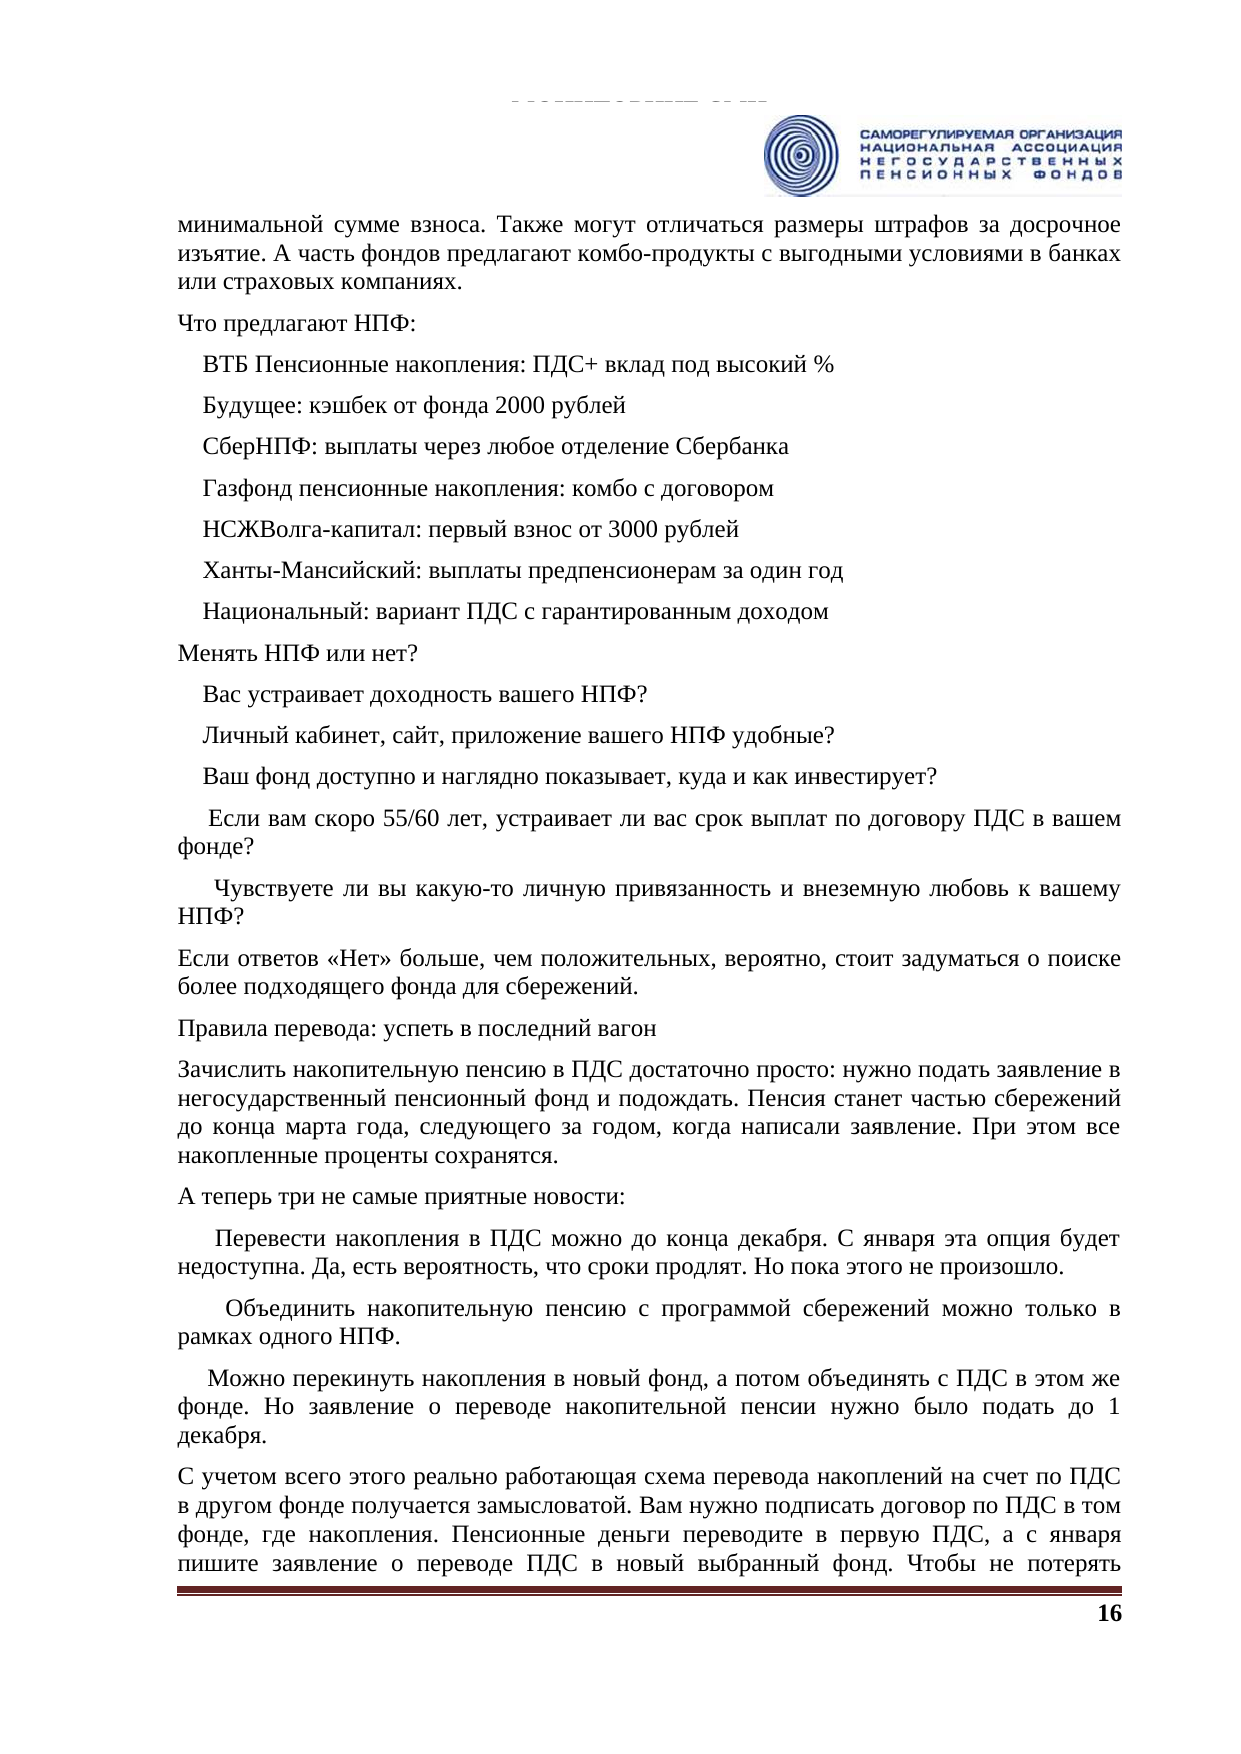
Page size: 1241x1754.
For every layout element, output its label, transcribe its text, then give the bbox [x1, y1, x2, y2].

text Газфонд пенсионные накопления: комбо с договором [177, 473, 1122, 501]
text Ханты-Мансийский: выплаты предпенсионерам за один год [177, 555, 1122, 584]
text А теперь три не самые приятные новости: [177, 1181, 1122, 1210]
text ВТБ Пенсионные накопления: ПДС+ вклад под высокий % [177, 349, 1122, 378]
text Если вам скоро 55/60 лет, устраивает ли вас срок выплат по договору ПДС в вашем фонде? [177, 803, 1122, 860]
text Будущее: кэшбек от фонда 2000 рублей [177, 390, 1122, 419]
text Менять НПФ или нет? [177, 638, 1122, 666]
picture [764, 115, 1122, 197]
text Что предлагают НПФ: [177, 308, 1122, 336]
text Ваш фонд доступно и наглядно показывает, куда и как инвестирует? [177, 761, 1122, 790]
text Личный кабинет, сайт, приложение вашего НПФ удобные? [177, 720, 1122, 749]
text Национальный: вариант ПДС с гарантированным доходом [177, 596, 1122, 625]
text Правила перевода: успеть в последний вагон [177, 1013, 1122, 1041]
text Можно перекинуть накопления в новый фонд, а потом объединять с ПДС в этом же фонде. Но заявление о переводе накопительной пенсии нужно было подать до 1 декабря. [177, 1363, 1122, 1449]
text Объединить накопительную пенсию с программой сбережений можно только в рамках одного НПФ. [177, 1293, 1122, 1350]
text Если ответов «Нет» больше, чем положительных, вероятно, стоит задуматься о поиске более подходящего фонда для сбережений. [177, 943, 1122, 1000]
text СберНПФ: выплаты через любое отделение Сбербанка [177, 431, 1122, 460]
text Чувствуете ли вы какую-то личную привязанность и внеземную любовь к вашему НПФ? [177, 873, 1122, 930]
text Вас устраивает доходность вашего НПФ? [177, 679, 1122, 708]
text Зачислить накопительную пенсию в ПДС достаточно просто: нужно подать заявление в негосударственный пенсионный фонд и подождать. Пенсия станет частью сбережений до конца марта года, следующего за годом, когда написали заявление. При этом все накопленные проценты сохранятся. [177, 1054, 1122, 1169]
text НСЖВолга-капитал: первый взнос от 3000 рублей [177, 514, 1122, 543]
text Перевести накопления в ПДС можно до конца декабря. С января эта опция будет недоступна. Да, есть вероятность, что сроки продлят. Но пока этого не произошло. [177, 1223, 1122, 1280]
